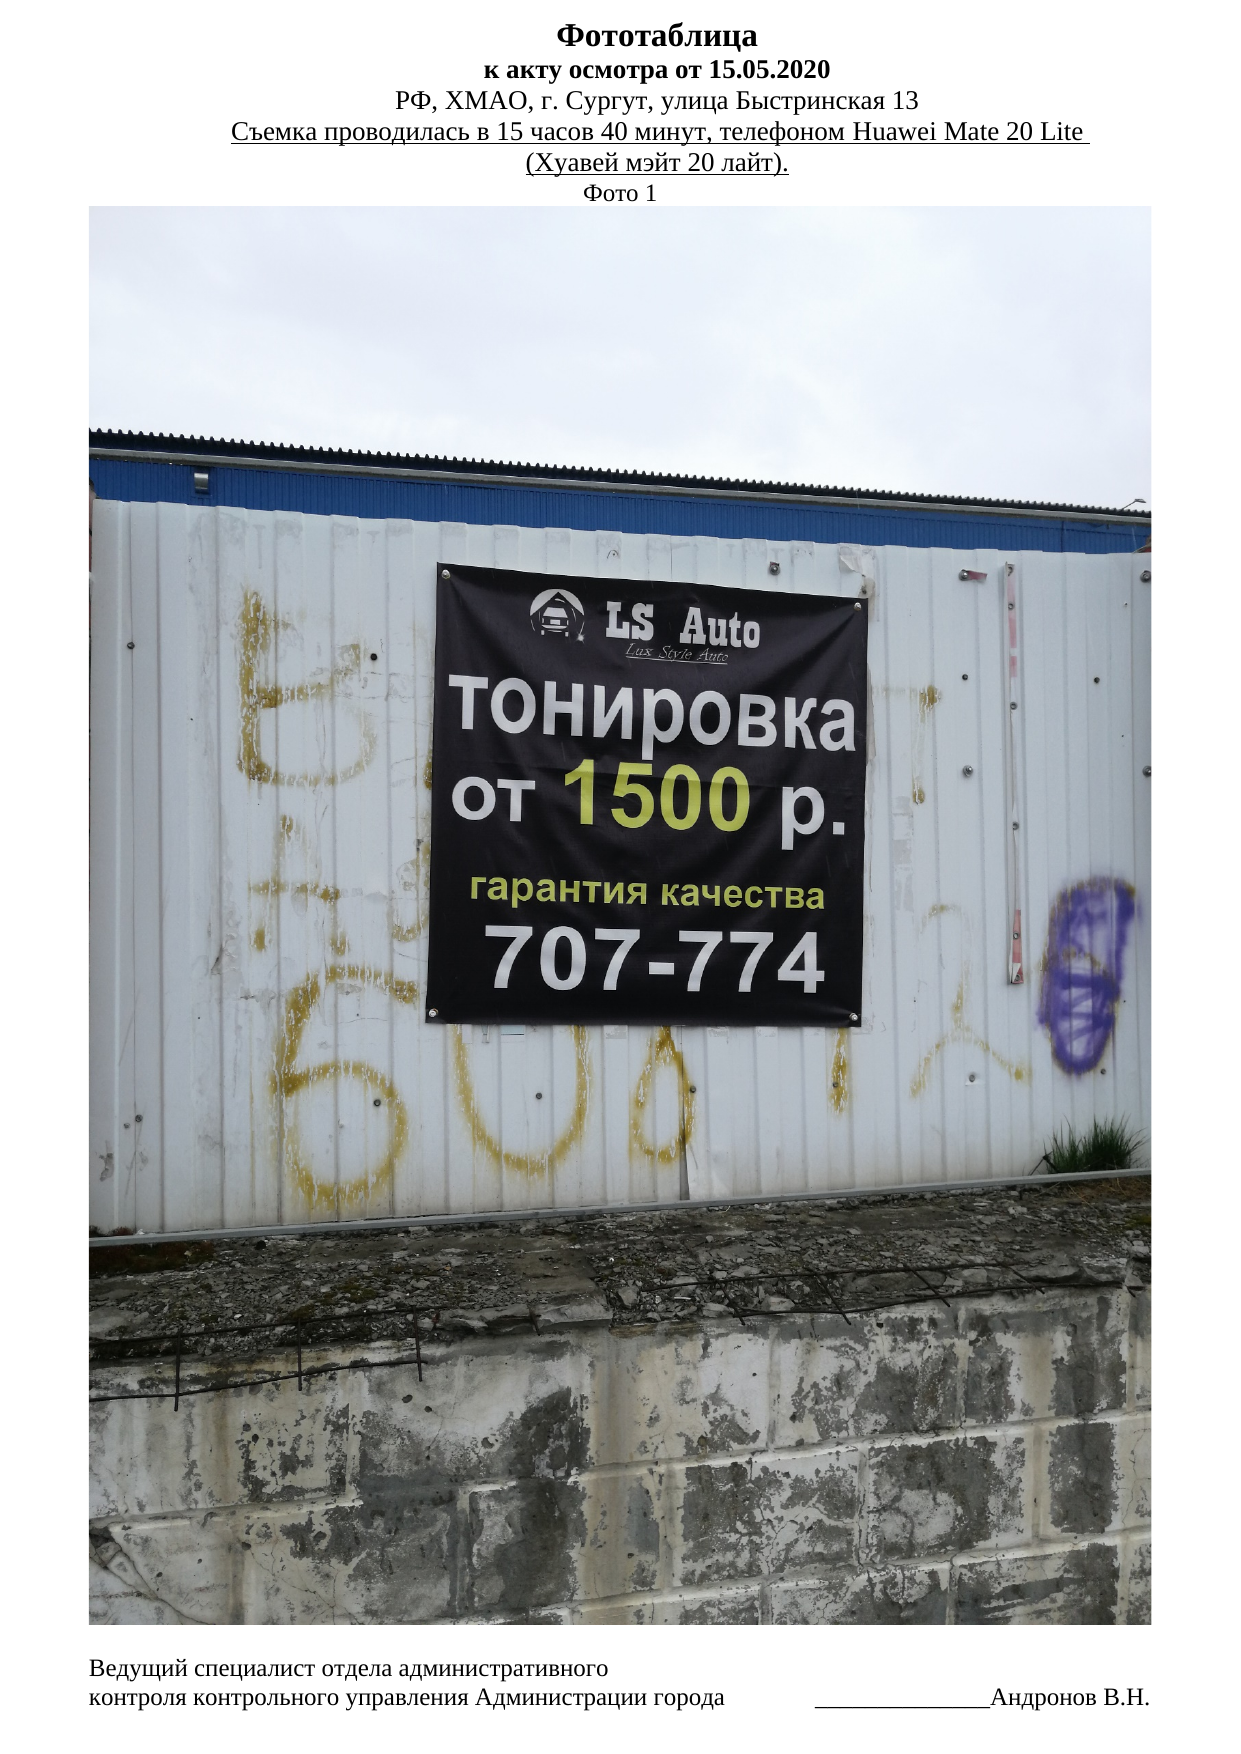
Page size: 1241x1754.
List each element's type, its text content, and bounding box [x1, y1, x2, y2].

text РФ, ХМАО, г. Сургут, улица Быстринская 13 [89, 84, 1152, 115]
text контроля контрольного управления Администрации города ______________Андронов В.Н. [89, 1682, 1152, 1710]
picture [88, 206, 1152, 1625]
text Съемка проводилась в 15 часов 40 минут, телефоном Huawei Mate 20 Lite [89, 115, 1152, 147]
text к акту осмотра от 15.05.2020 [89, 53, 1152, 84]
text (Хуавей мэйт 20 лайт). [89, 147, 1152, 178]
text Фото 1 [89, 178, 1152, 206]
text Фототаблица [89, 15, 1152, 53]
text Ведущий специалист отдела административного [89, 1653, 1152, 1682]
